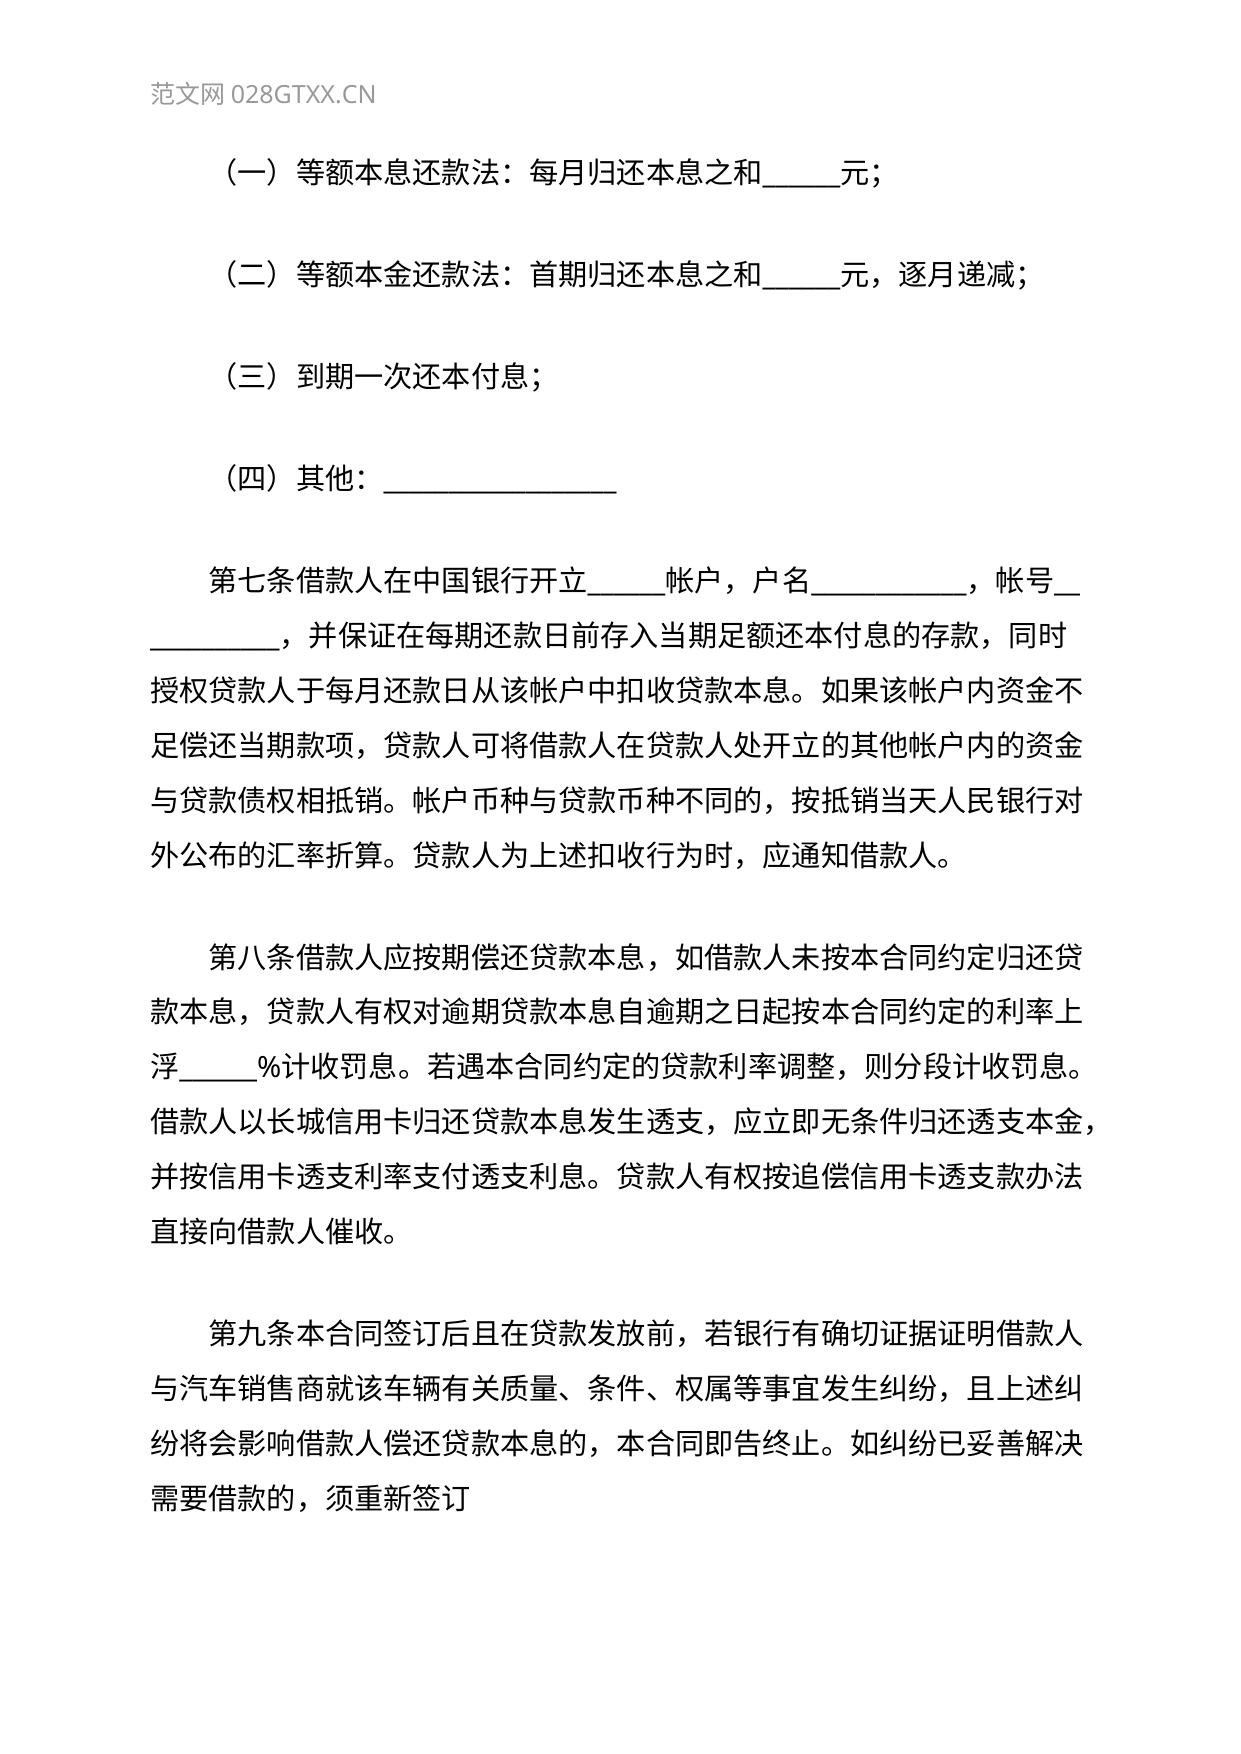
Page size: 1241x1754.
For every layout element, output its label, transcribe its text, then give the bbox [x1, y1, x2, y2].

text 第七条借款人在中国银行开立______帐户，户名____________，帐号____________，并保证在每期还款日前存入当期足额还本付息的存款，同时授权贷款人于每月还款日从该帐户中扣收贷款本息。如果该帐户内资金不足偿还当期款项，贷款人可将借款人在贷款人处开立的其他帐户内的资金与贷款债权相抵销。帐户币种与贷款币种不同的，按抵销当天人民银行对外公布的汇率折算。贷款人为上述扣收行为时，应通知借款人。 [150, 558, 1090, 875]
text （一）等额本息还款法：每月归还本息之和______元； [150, 150, 1090, 192]
text （二）等额本金还款法：首期归还本息之和______元，逐月递减； [150, 252, 1090, 294]
text （三）到期一次还本付息； [150, 354, 1090, 396]
text 第九条本合同签订后且在贷款发放前，若银行有确切证据证明借款人与汽车销售商就该车辆有关质量、条件、权属等事宜发生纠纷，且上述纠纷将会影响借款人偿还贷款本息的，本合同即告终止。如纠纷已妥善解决需要借款的，须重新签订 [150, 1311, 1090, 1517]
text 第八条借款人应按期偿还贷款本息，如借款人未按本合同约定归还贷款本息，贷款人有权对逾期贷款本息自逾期之日起按本合同约定的利率上浮______%计收罚息。若遇本合同约定的贷款利率调整，则分段计收罚息。借款人以长城信用卡归还贷款本息发生透支，应立即无条件归还透支本金，并按信用卡透支利率支付透支利息。贷款人有权按追偿信用卡透支款办法直接向借款人催收。 [150, 934, 1090, 1251]
text （四）其他：__________________ [150, 456, 1090, 498]
